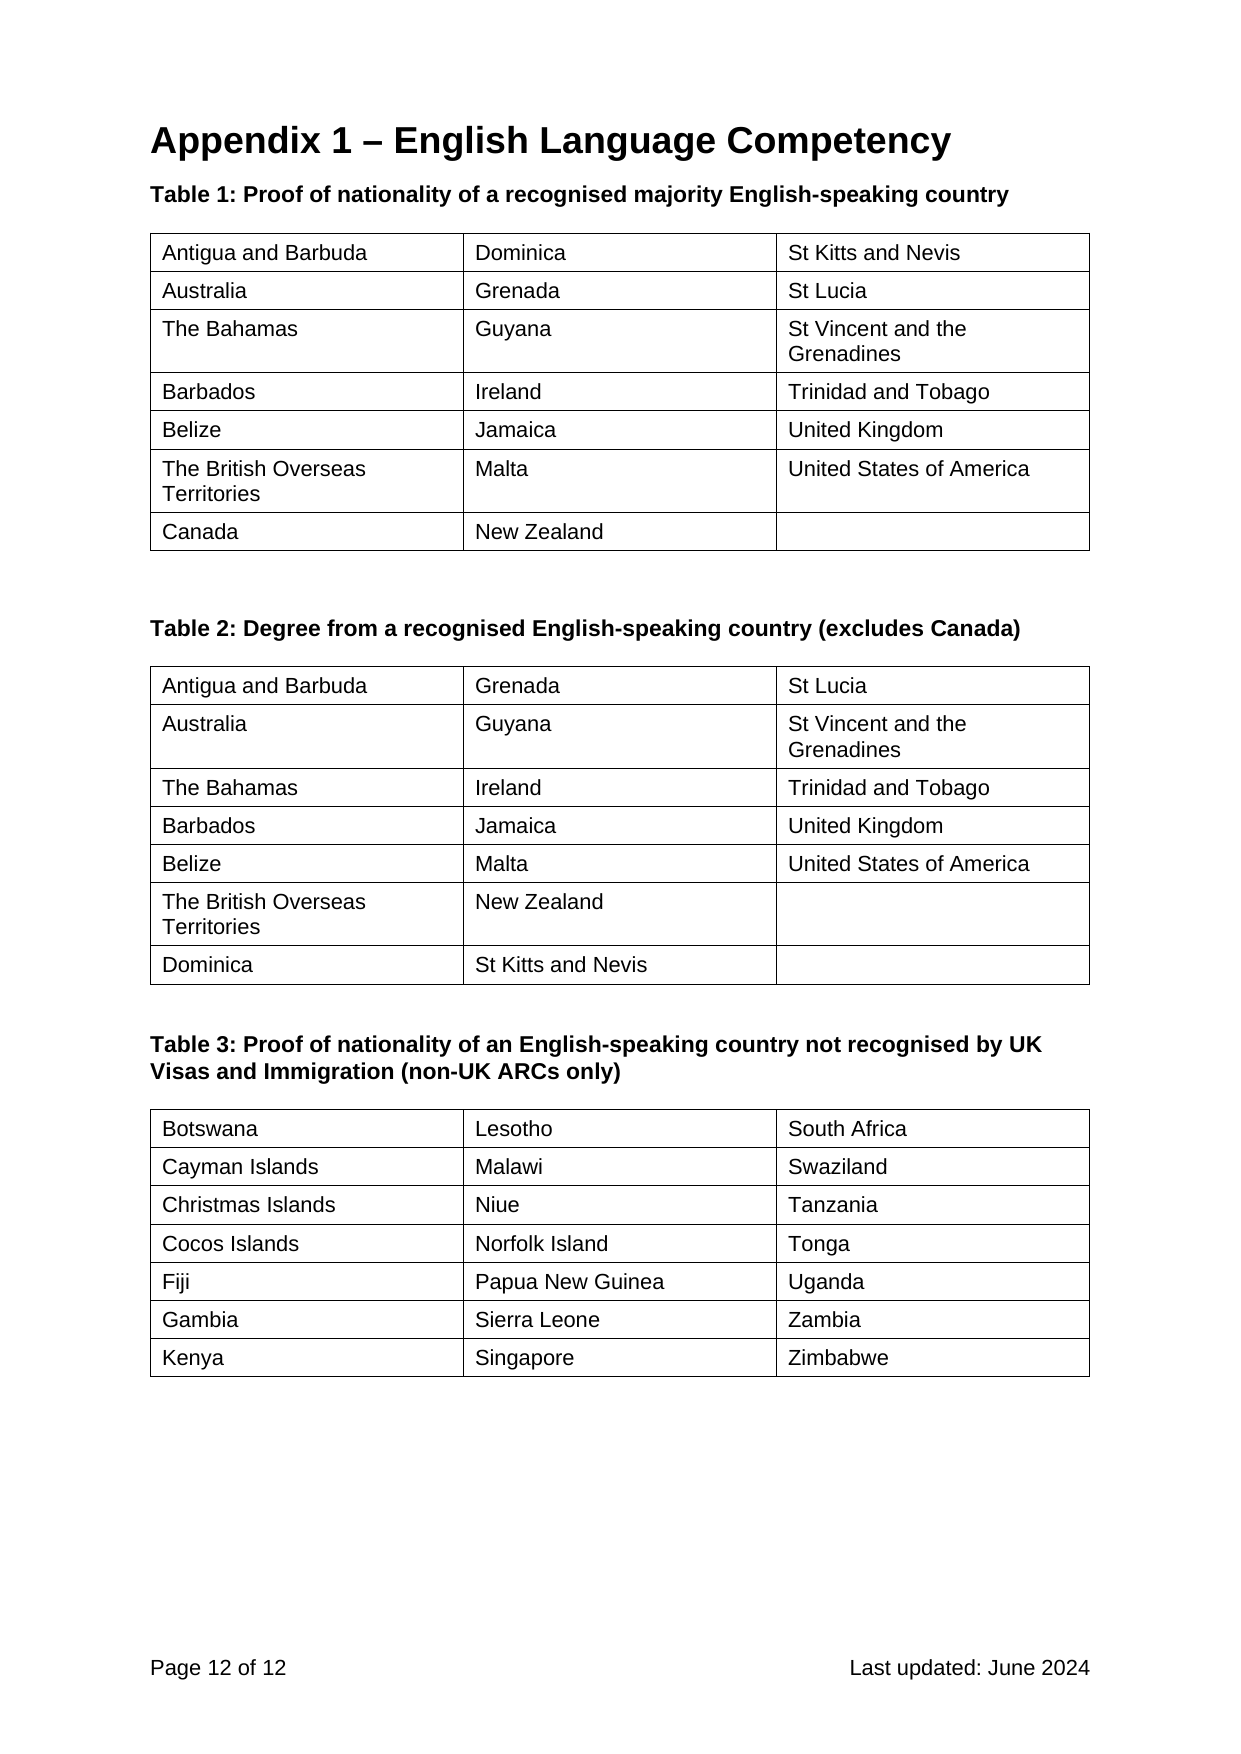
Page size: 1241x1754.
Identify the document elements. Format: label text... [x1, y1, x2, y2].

table_cell The Bahamas [151, 769, 463, 806]
table_header South Africa [777, 1110, 1089, 1147]
table_header Lesotho [464, 1110, 776, 1147]
table_cell United Kingdom [777, 411, 1089, 448]
table_cell Canada [151, 513, 463, 550]
table_cell Malta [464, 845, 776, 882]
table_cell Jamaica [464, 807, 776, 844]
table_cell Cayman Islands [151, 1148, 463, 1185]
table_cell Guyana [464, 705, 776, 768]
table_cell [777, 513, 1089, 550]
table_cell New Zealand [464, 513, 776, 550]
text Table 2: Degree from a recognised English-speaking country (excludes Canada) [150, 615, 1090, 641]
table_cell United States of America [777, 845, 1089, 882]
table_cell Kenya [151, 1339, 463, 1376]
table_header Dominica [464, 234, 776, 271]
table_cell Belize [151, 411, 463, 448]
table_header Antigua and Barbuda [151, 234, 463, 271]
table_cell Zimbabwe [777, 1339, 1089, 1376]
table_cell The British Overseas Territories [151, 450, 463, 512]
table_header Antigua and Barbuda [151, 667, 463, 704]
table_cell Fiji [151, 1263, 463, 1300]
text Appendix 1 – English Language Competency [150, 118, 1090, 161]
table_header Grenada [464, 667, 776, 704]
table_cell Niue [464, 1186, 776, 1223]
table_cell St Vincent and the Grenadines [777, 310, 1089, 372]
table_header St Kitts and Nevis [777, 234, 1089, 271]
table_cell Norfolk Island [464, 1225, 776, 1262]
table_cell United States of America [777, 450, 1089, 512]
table_cell Malta [464, 450, 776, 512]
table_cell Barbados [151, 807, 463, 844]
table_cell Malawi [464, 1148, 776, 1185]
text Table 3: Proof of nationality of an English-speaking country not recognised by UK Visas and Immigration (non-UK ARCs only) [150, 1031, 1090, 1084]
table_cell Ireland [464, 769, 776, 806]
table_cell The Bahamas [151, 310, 463, 372]
table_header St Lucia [777, 667, 1089, 704]
table_cell Trinidad and Tobago [777, 373, 1089, 410]
table_cell Zambia [777, 1301, 1089, 1338]
table_cell Belize [151, 845, 463, 882]
table_cell United Kingdom [777, 807, 1089, 844]
table_cell Dominica [151, 946, 463, 983]
table_cell [777, 883, 1089, 945]
table_cell New Zealand [464, 883, 776, 945]
table_cell Australia [151, 272, 463, 309]
table_cell [777, 946, 1089, 983]
table_cell Tonga [777, 1225, 1089, 1262]
table_cell Ireland [464, 373, 776, 410]
table_cell Sierra Leone [464, 1301, 776, 1338]
table_cell Swaziland [777, 1148, 1089, 1185]
table_cell Cocos Islands [151, 1225, 463, 1262]
table_cell Australia [151, 705, 463, 768]
table_cell St Vincent and the Grenadines [777, 705, 1089, 768]
table_cell Uganda [777, 1263, 1089, 1300]
table_cell Barbados [151, 373, 463, 410]
table_cell Papua New Guinea [464, 1263, 776, 1300]
table_cell Guyana [464, 310, 776, 372]
table_cell St Kitts and Nevis [464, 946, 776, 983]
table_header Botswana [151, 1110, 463, 1147]
table_cell Gambia [151, 1301, 463, 1338]
table_cell Jamaica [464, 411, 776, 448]
table_cell The British Overseas Territories [151, 883, 463, 945]
table_cell Singapore [464, 1339, 776, 1376]
text Table 1: Proof of nationality of a recognised majority English-speaking country [150, 181, 1090, 208]
table_cell Trinidad and Tobago [777, 769, 1089, 806]
table_cell Grenada [464, 272, 776, 309]
table_cell Christmas Islands [151, 1186, 463, 1223]
table_cell St Lucia [777, 272, 1089, 309]
table_cell Tanzania [777, 1186, 1089, 1223]
